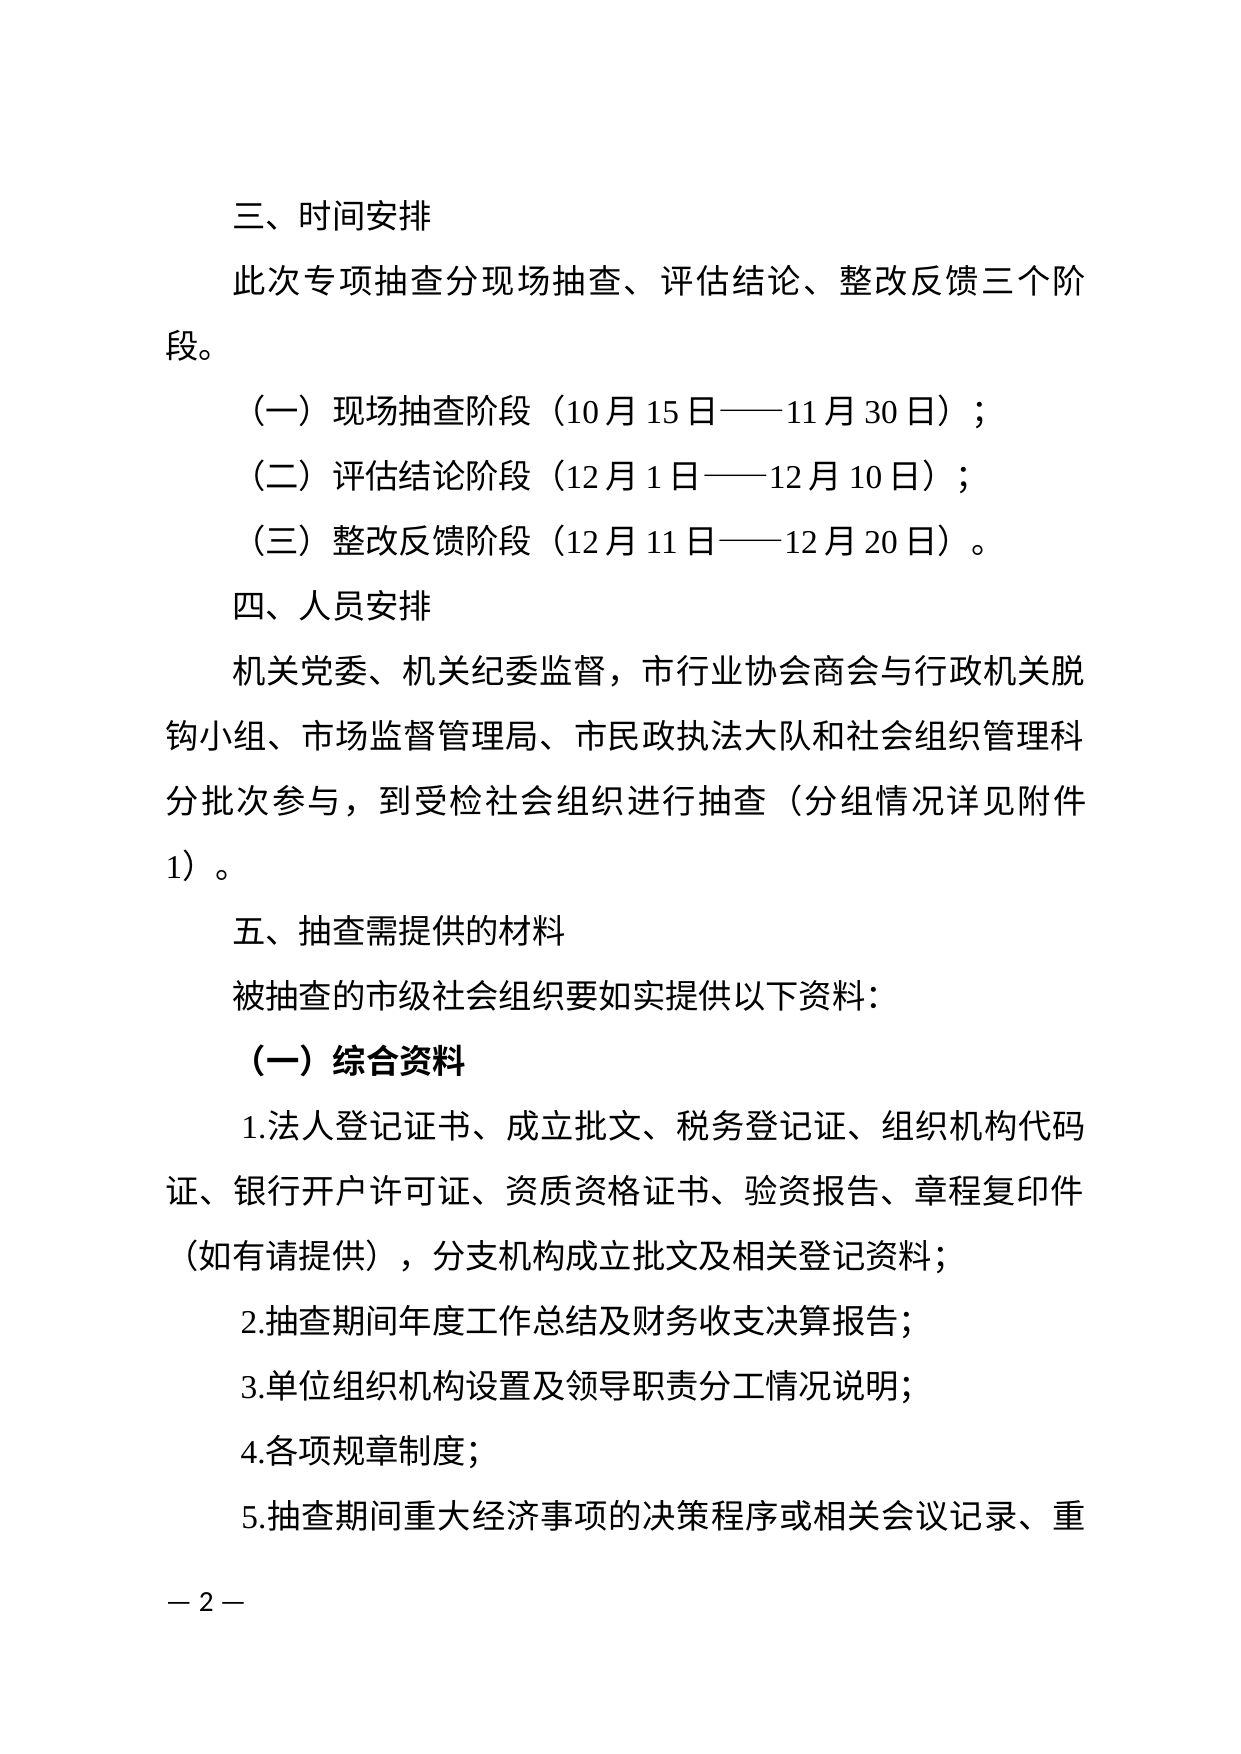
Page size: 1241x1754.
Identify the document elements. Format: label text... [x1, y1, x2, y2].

list 综合资料 [165, 1027, 1087, 1092]
text （三）整改反馈阶段（12月11日——12月20日）。 [165, 507, 1087, 572]
list 人员安排 [165, 572, 1087, 637]
text 4.各项规章制度； [165, 1417, 1087, 1482]
text 此次专项抽查分现场抽查、评估结论、整改反馈三个阶段。 [165, 247, 1087, 377]
text 2.抽查期间年度工作总结及财务收支决算报告； [165, 1287, 1087, 1352]
text 1.法人登记证书、成立批文、税务登记证、组织机构代码证、银行开户许可证、资质资格证书、验资报告、章程复印件（如有请提供），分支机构成立批文及相关登记资料； [165, 1092, 1087, 1287]
text （一）现场抽查阶段（10月15日——11月30日）； [165, 377, 1087, 442]
text 3.单位组织机构设置及领导职责分工情况说明； [165, 1352, 1087, 1417]
text 五、抽查需提供的材料 [165, 897, 1087, 962]
text （二）评估结论阶段（12月1日——12月10日）； [165, 442, 1087, 507]
text 被抽查的市级社会组织要如实提供以下资料： [165, 962, 1087, 1027]
text 机关党委、机关纪委监督，市行业协会商会与行政机关脱钩小组、市场监督管理局、市民政执法大队和社会组织管理科分批次参与，到受检社会组织进行抽查（分组情况详见附件1）。 [165, 637, 1087, 897]
list 时间安排 [165, 182, 1087, 247]
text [165, 1482, 1087, 1547]
